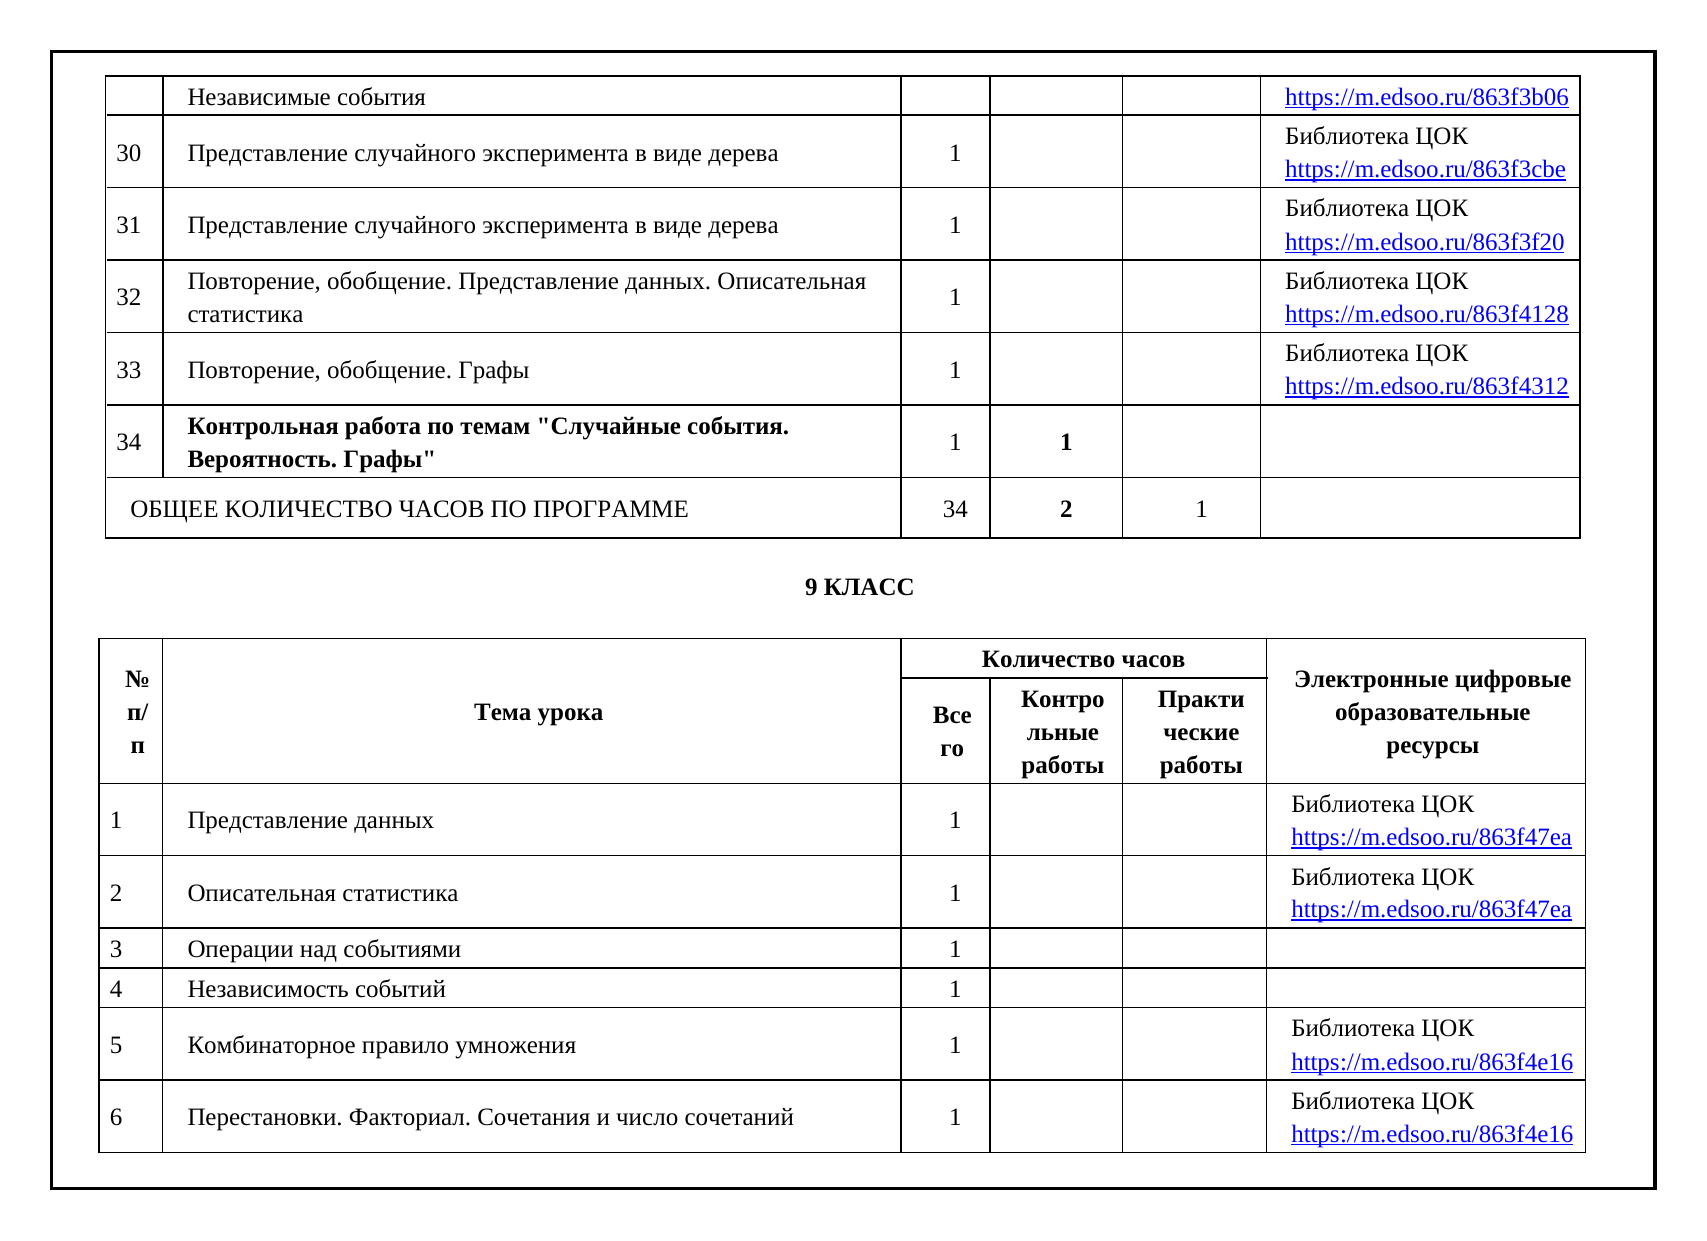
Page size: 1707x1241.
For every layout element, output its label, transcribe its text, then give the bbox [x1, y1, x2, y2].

table_cell [991, 261, 1122, 332]
table_cell [991, 784, 1122, 855]
table_header Тема урока [163, 639, 900, 782]
table_cell 1 [100, 784, 162, 855]
table_cell Библиотека ЦОК https://m.edsoo.ru/863f4e16 [1267, 1081, 1585, 1152]
table_cell [1261, 478, 1579, 537]
table_cell [1123, 261, 1260, 332]
table_cell Библиотека ЦОК https://m.edsoo.ru/863f4128 [1261, 261, 1579, 332]
table_cell 2 [991, 478, 1122, 537]
table_cell 1 [991, 406, 1122, 476]
table_cell [1261, 406, 1579, 476]
table_cell [991, 77, 1122, 114]
table_cell 1 [902, 969, 989, 1007]
table_header № п/п [100, 639, 162, 782]
table_cell [1123, 116, 1260, 187]
table_cell Операции над событиями [163, 929, 900, 967]
table_cell [1123, 856, 1266, 927]
table_cell 1 [902, 116, 989, 187]
table_cell 6 [100, 1081, 162, 1152]
table_cell [1267, 969, 1585, 1007]
table_cell [991, 188, 1122, 259]
table_cell Комбинаторное правило умножения [163, 1008, 900, 1079]
table_cell [1123, 1081, 1266, 1152]
table_cell 1 [902, 261, 989, 332]
table_cell 31 [106, 188, 162, 259]
table_cell Представление случайного эксперимента в виде дерева [164, 116, 900, 187]
table_cell 1 [902, 406, 989, 476]
table_cell [1123, 333, 1260, 404]
table_cell [991, 1008, 1122, 1079]
table_cell [991, 1081, 1122, 1152]
table_cell Повторение, обобщение. Графы [164, 333, 900, 404]
table_cell 32 [106, 260, 162, 332]
table_cell [1123, 1008, 1266, 1079]
table_cell 30 [106, 115, 162, 187]
table_header Электронные цифровые образовательные ресурсы [1267, 639, 1585, 782]
table_cell 1 [902, 784, 989, 855]
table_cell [1261, 77, 1579, 114]
table_cell 29 [106, 77, 162, 114]
table_cell [1123, 406, 1260, 476]
table_cell 1 [902, 1008, 989, 1079]
table_cell 4 [100, 969, 162, 1007]
table_cell 1 [1123, 478, 1260, 537]
text 9 КЛАСС [87, 572, 1632, 600]
table_header Количество часов [902, 639, 1266, 677]
table_cell ОБЩЕЕ КОЛИЧЕСТВО ЧАСОВ ПО ПРОГРАММЕ [106, 478, 900, 537]
table_cell 5 [100, 1008, 162, 1079]
table_cell Библиотека ЦОК https://m.edsoo.ru/863f4312 [1261, 333, 1579, 404]
table_cell Библиотека ЦОК https://m.edsoo.ru/863f47ea [1267, 784, 1585, 855]
table_cell [1267, 929, 1585, 967]
table_cell Контрольные работы [991, 679, 1122, 782]
table_cell Библиотека ЦОК https://m.edsoo.ru/863f3f20 [1261, 188, 1579, 259]
table_cell Перестановки. Факториал. Сочетания и число сочетаний [163, 1081, 900, 1152]
table_cell [1123, 784, 1266, 855]
table_cell 1 [902, 77, 989, 114]
table_cell [991, 856, 1122, 927]
table_cell Библиотека ЦОК https://m.edsoo.ru/863f4e16 [1267, 1008, 1585, 1079]
table_cell 1 [902, 188, 989, 259]
table_cell 1 [902, 929, 989, 967]
table_cell Представление данных [163, 784, 900, 855]
table_cell 3 [100, 929, 162, 967]
table_cell Библиотека ЦОК https://m.edsoo.ru/863f3cbe [1261, 116, 1579, 187]
table_cell [991, 929, 1122, 967]
table_cell [991, 333, 1122, 404]
table_cell 1 [902, 1081, 989, 1152]
table_cell 33 [106, 333, 162, 404]
table_cell [1123, 188, 1260, 259]
table_cell Контрольная работа по темам "Случайные события. Вероятность. Графы" [164, 406, 900, 476]
table_cell Представление случайного эксперимента в виде дерева [164, 188, 900, 259]
table_cell Практи ческие работы [1123, 679, 1266, 782]
table_cell 34 [106, 405, 162, 476]
table_cell Библиотека ЦОК https://m.edsoo.ru/863f47ea [1267, 856, 1585, 927]
table_cell Повторение, обобщение. Представление данных. Описательная статистика [164, 261, 900, 332]
table_cell 34 [902, 478, 989, 537]
table_cell [1123, 77, 1260, 114]
table_cell [1123, 969, 1266, 1007]
table_cell [991, 969, 1122, 1007]
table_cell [164, 77, 900, 114]
table_cell Независимость событий [163, 969, 900, 1007]
table_cell Все го [902, 679, 989, 782]
table_cell Описательная статистика [163, 856, 900, 927]
table_cell 1 [902, 856, 989, 927]
table_cell 2 [100, 856, 162, 927]
table_cell [1123, 929, 1266, 967]
table_cell 1 [902, 333, 989, 404]
table_cell [991, 116, 1122, 187]
